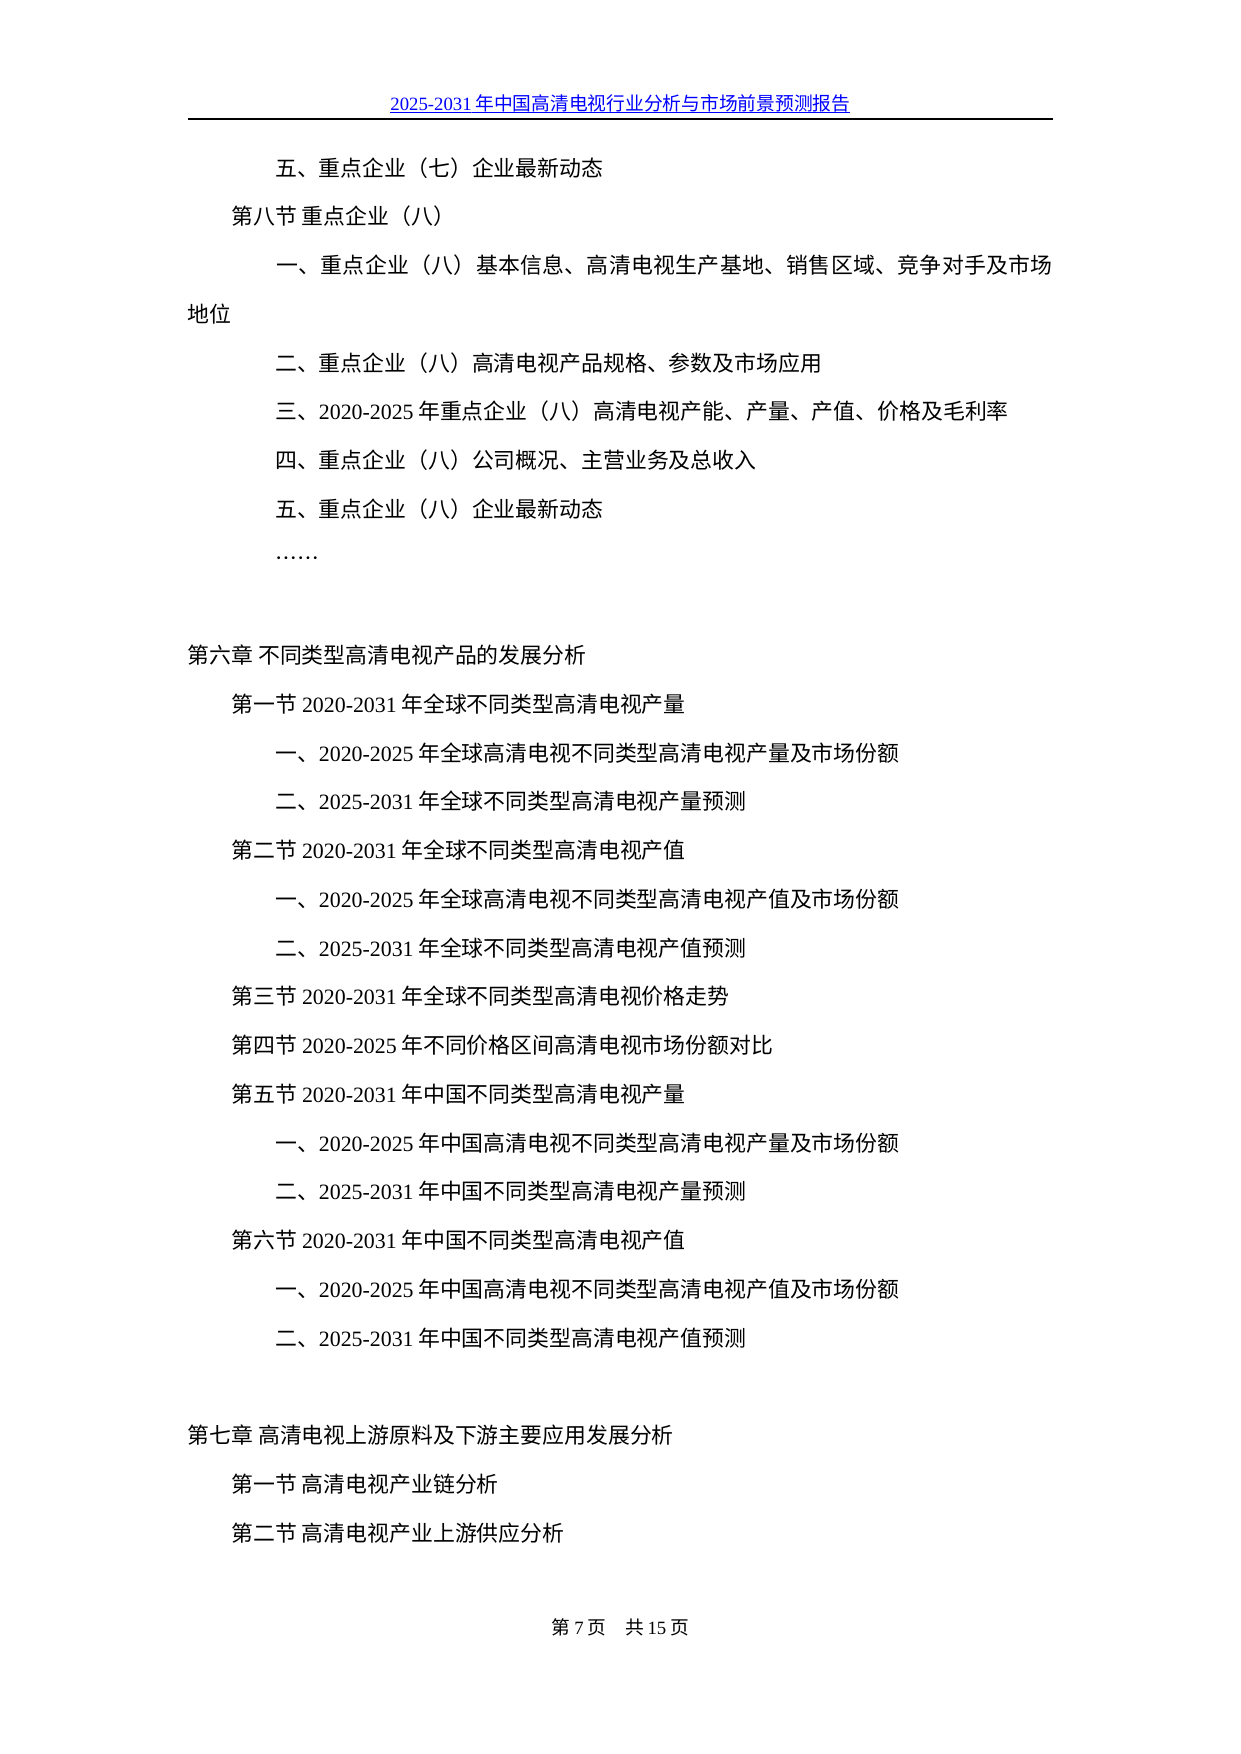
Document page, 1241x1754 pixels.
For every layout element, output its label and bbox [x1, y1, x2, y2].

text [187, 150, 1053, 1548]
